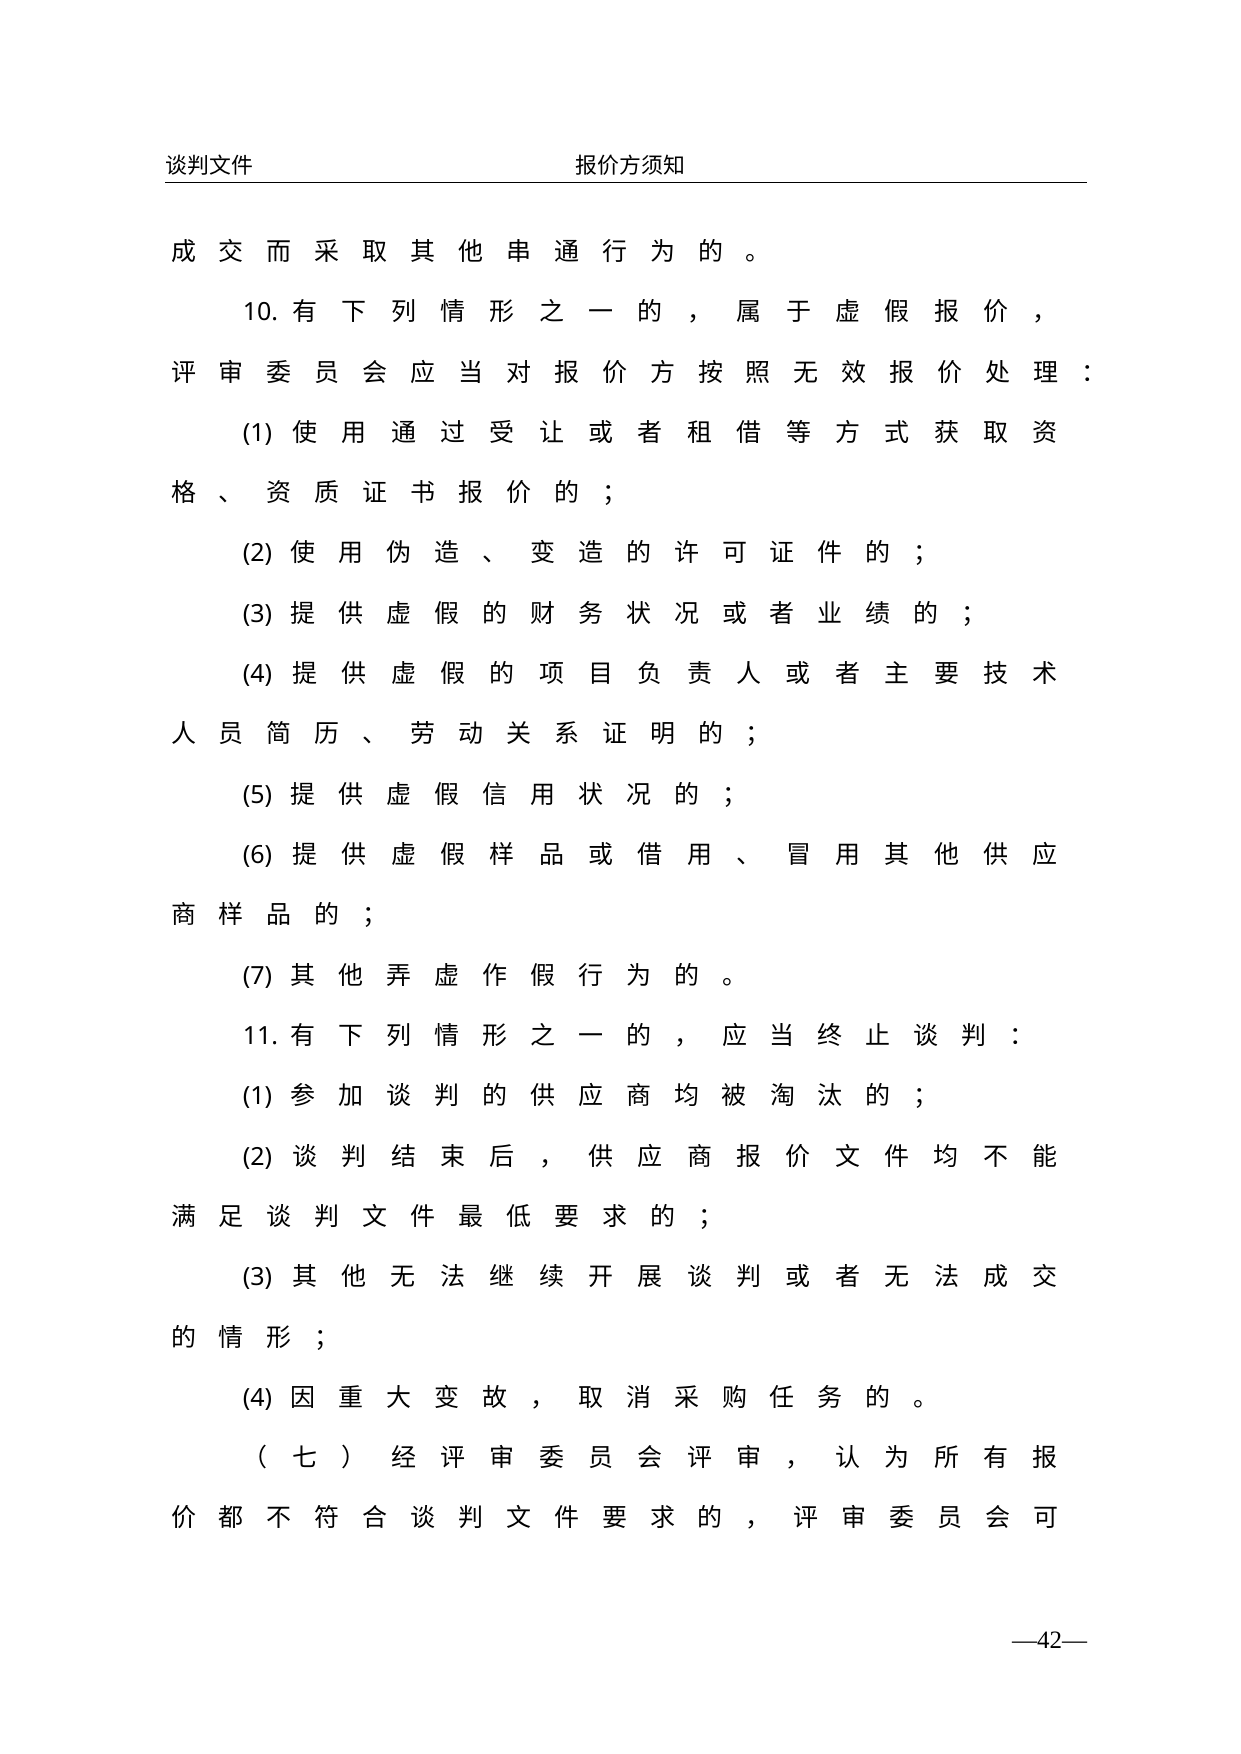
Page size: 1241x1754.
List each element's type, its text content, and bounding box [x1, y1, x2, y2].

text (4)因重大变故，取消采购任务的。 [171, 1365, 1081, 1426]
text 10.有下列情形之一的，属于虚假报价，评审委员会应当对报价方按照无效报价处理： [171, 280, 1081, 400]
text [171, 219, 1081, 280]
text (3)其他无法继续开展谈判或者无法成交的情形； [171, 1245, 1081, 1365]
text 11.有下列情形之一的，应当终止谈判： [171, 1003, 1081, 1064]
text (4)提供虚假的项目负责人或者主要技术人员简历、劳动关系证明的； [171, 642, 1081, 762]
text (6)提供虚假样品或借用、冒用其他供应商样品的； [171, 822, 1081, 943]
text (2)谈判结束后，供应商报价文件均不能满足谈判文件最低要求的； [171, 1124, 1081, 1245]
text (7)其他弄虚作假行为的。 [171, 943, 1081, 1003]
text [171, 1426, 1081, 1546]
text (1)使用通过受让或者租借等方式获取资格、资质证书报价的； [171, 400, 1081, 521]
text (3)提供虚假的财务状况或者业绩的； [171, 581, 1081, 642]
text (1)参加谈判的供应商均被淘汰的； [171, 1064, 1081, 1124]
text (2)使用伪造、变造的许可证件的； [171, 521, 1081, 581]
text (5)提供虚假信用状况的； [171, 762, 1081, 822]
